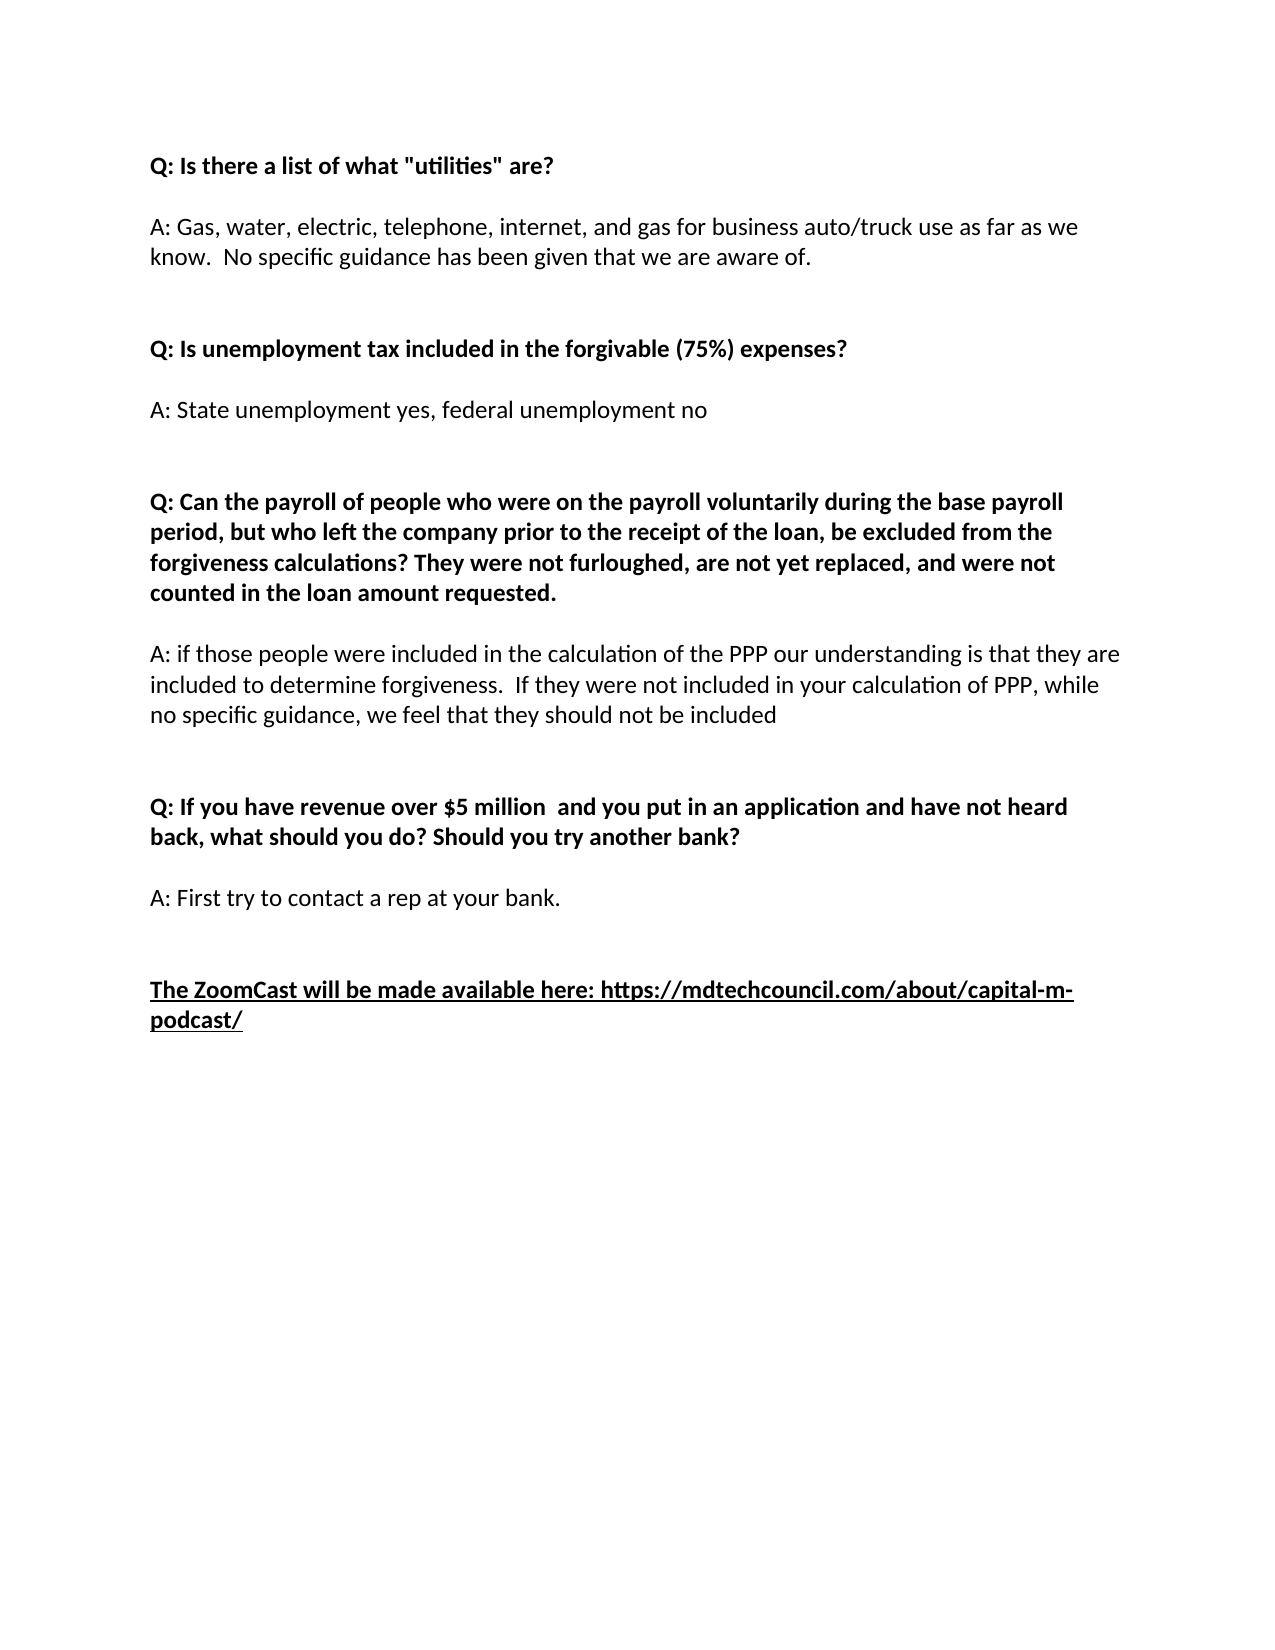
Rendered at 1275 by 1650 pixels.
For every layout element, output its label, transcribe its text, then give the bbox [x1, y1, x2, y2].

text Q: Can the payroll of people who were on the payroll voluntarily during the base payroll period, but who left the company prior to the receipt of the loan, be excluded from the forgiveness calculations? They were not furloughed, are not yet replaced, and were not counted in the loan amount requested. [150, 486, 1125, 608]
text A: if those people were included in the calculation of the PPP our understanding is that they are included to determine forgiveness. If they were not included in your calculation of PPP, while no specific guidance, we feel that they should not be included [150, 638, 1125, 730]
text A: First try to contact a rep at your bank. [150, 882, 1125, 913]
text A: State unemployment yes, federal unemployment no [150, 394, 1125, 425]
text The ZoomCast will be made available here: https://mdtechcouncil.com/about/capital-m-podcast/ [150, 974, 1125, 1035]
text A: Gas, water, electric, telephone, internet, and gas for business auto/truck use as far as we know. No specific guidance has been given that we are aware of. [150, 211, 1125, 272]
text Q: Is there a list of what "utilities" are? [150, 150, 1125, 181]
text Q: Is unemployment tax included in the forgivable (75%) expenses? [150, 333, 1125, 364]
text Q: If you have revenue over $5 million and you put in an application and have not heard back, what should you do? Should you try another bank? [150, 791, 1125, 852]
